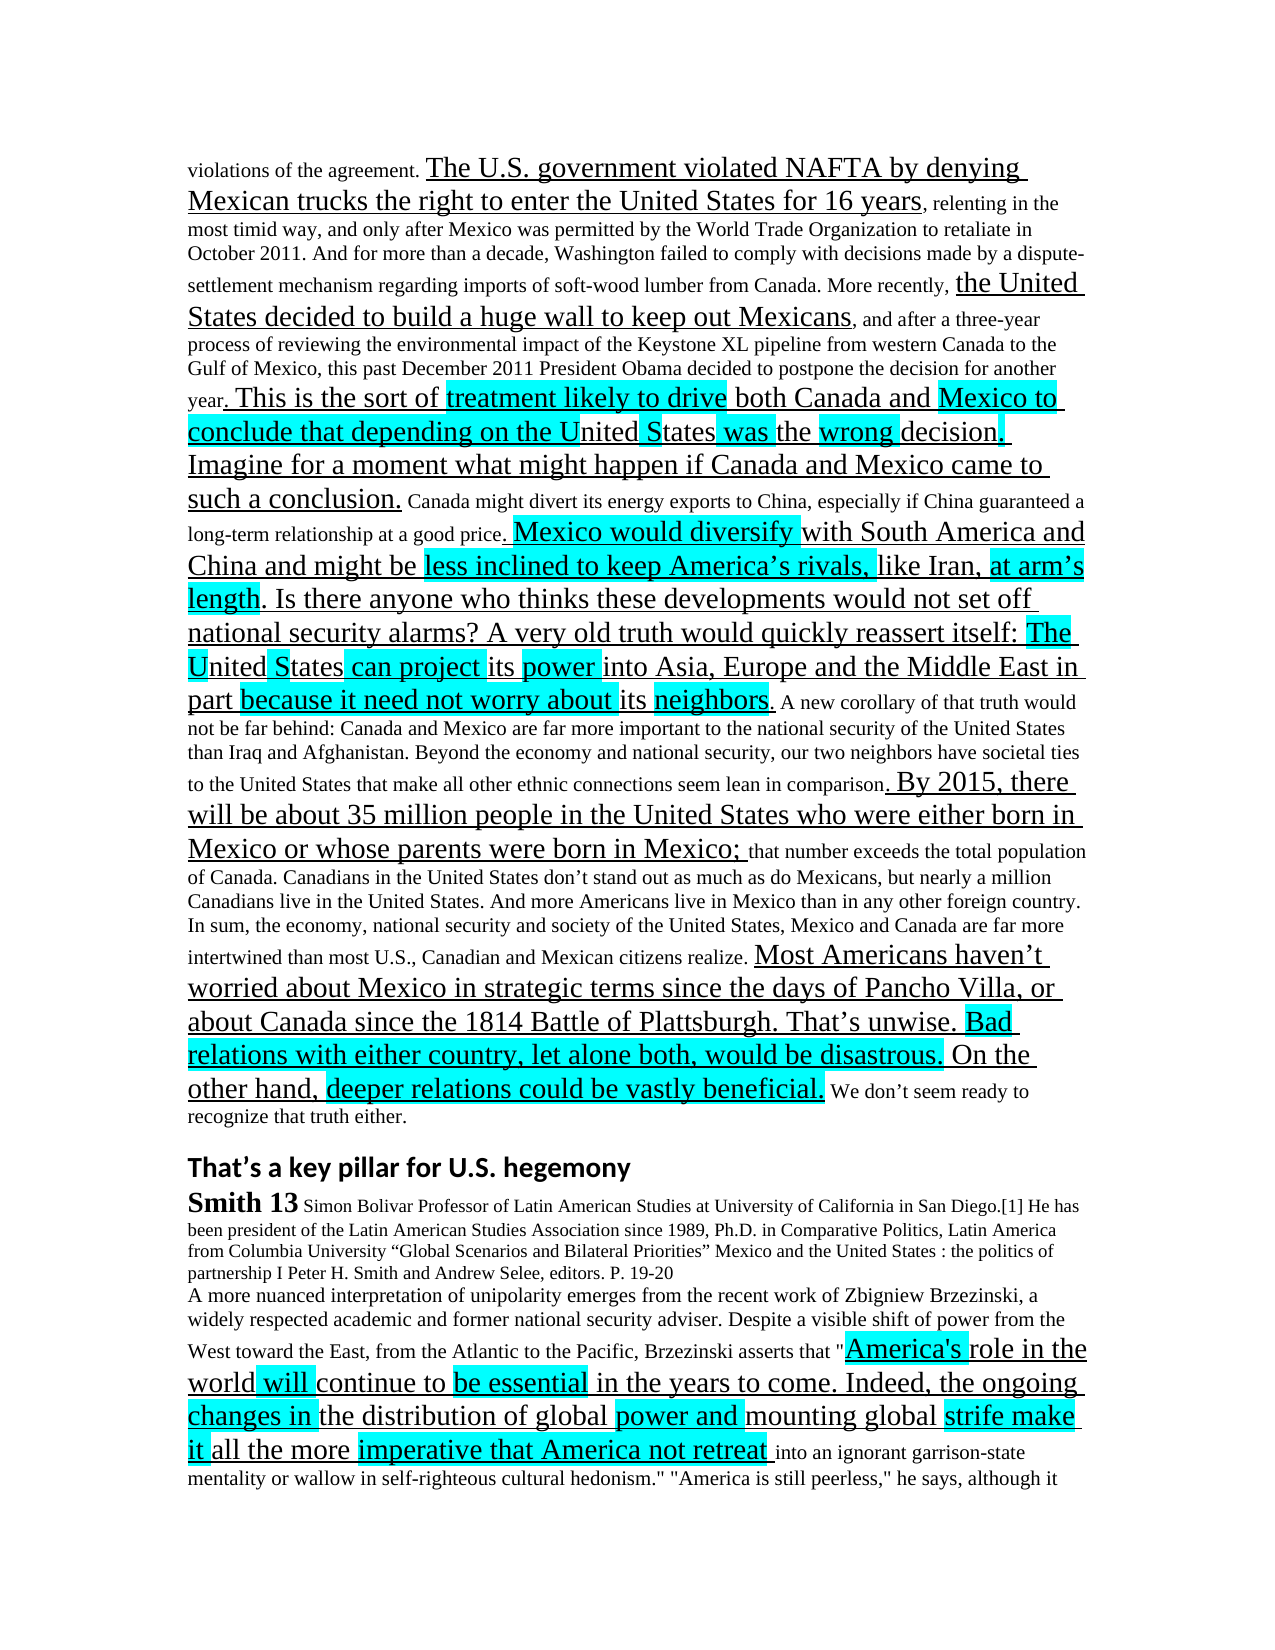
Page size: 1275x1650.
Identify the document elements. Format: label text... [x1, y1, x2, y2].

text Smith 13 Simon Bolivar Professor of Latin American Studies at University of California in San Diego.[1] He has been president of the Latin American Studies Association since 1989, Ph.D. in Comparative Politics, Latin America from Columbia University “Global Scenarios and Bilateral Priorities” Mexico and the United States : the politics of partnership I Peter H. Smith and Andrew Selee, editors. P. 19-20 [187, 1185, 1087, 1283]
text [187, 150, 1087, 1128]
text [187, 1283, 1087, 1489]
subtitle That’s a key pillar for U.S. hegemony [187, 1149, 1087, 1185]
